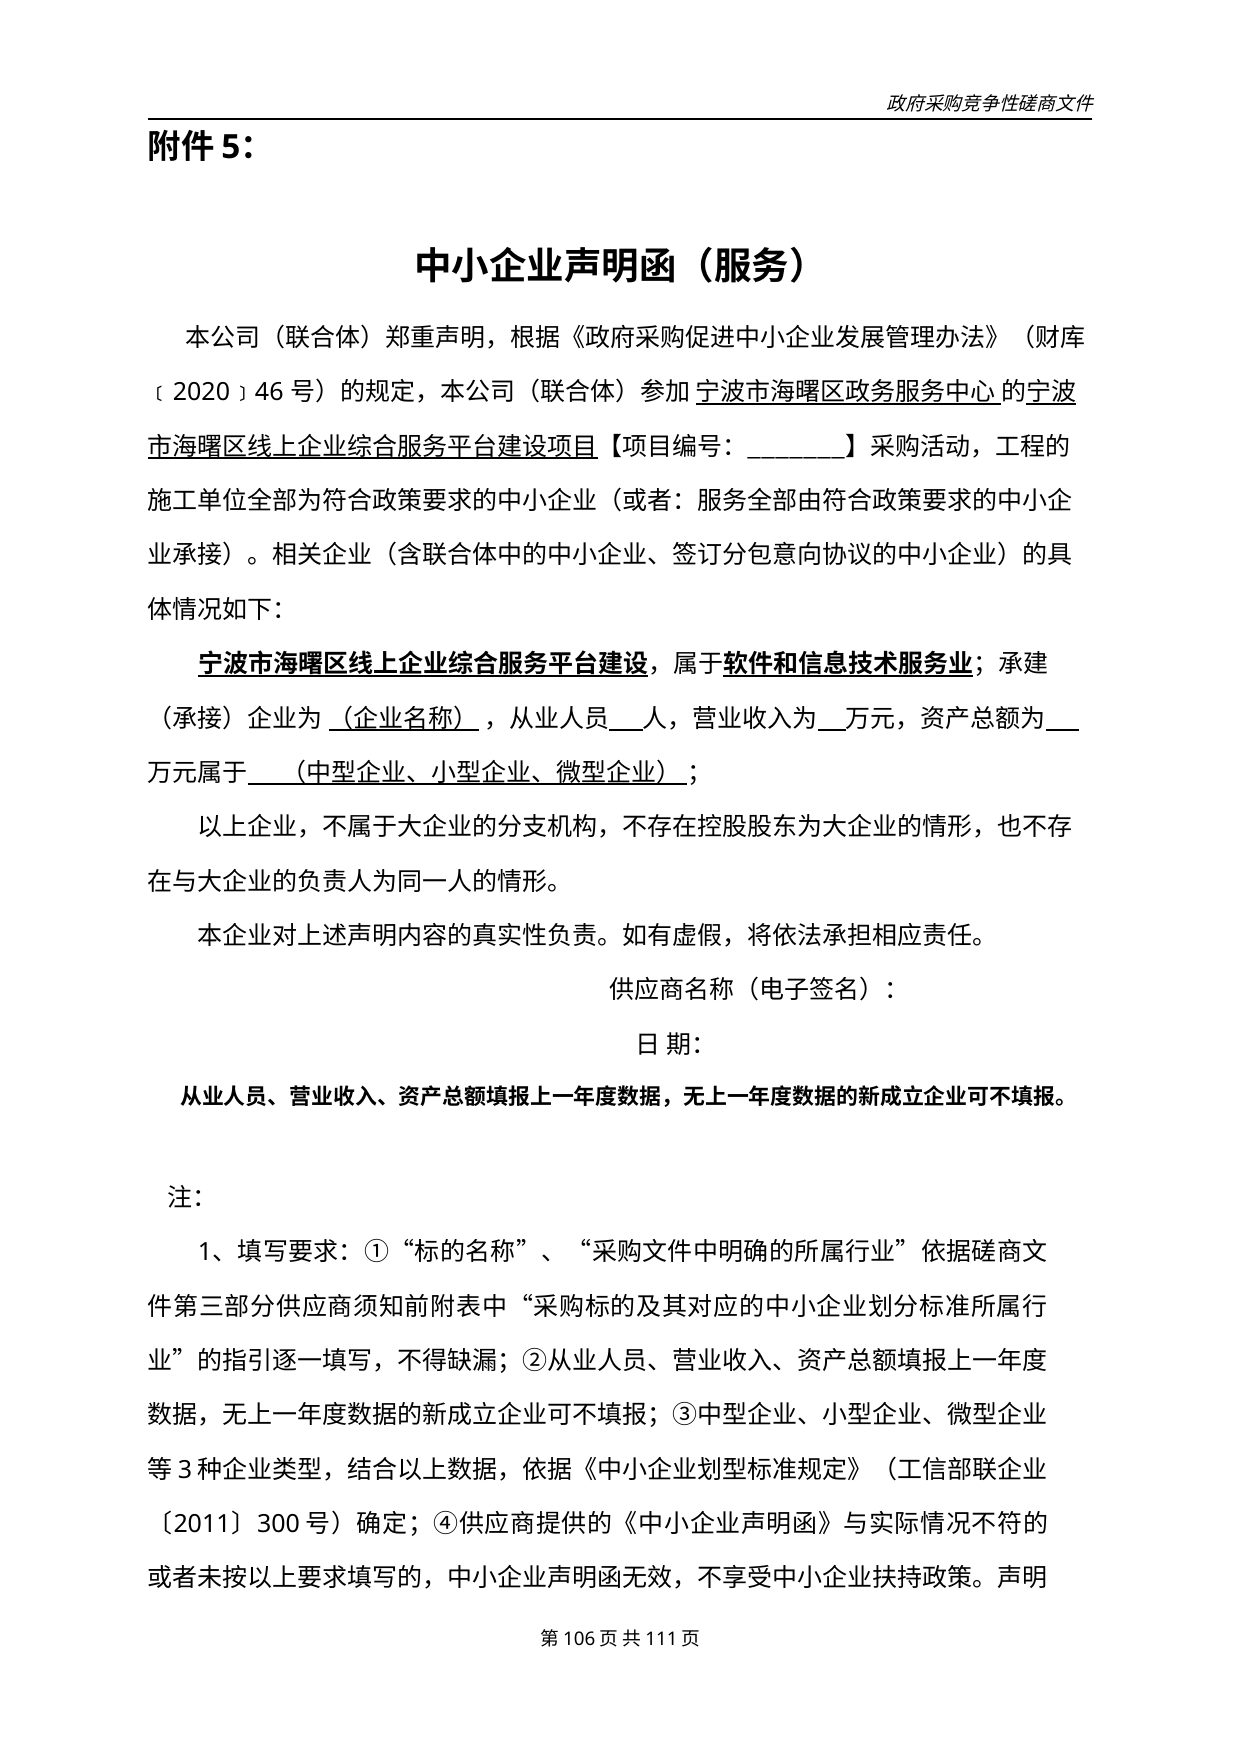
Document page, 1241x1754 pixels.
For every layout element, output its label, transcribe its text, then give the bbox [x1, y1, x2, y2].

text 本公司（联合体）郑重声明，根据《政府采购促进中小企业发展管理办法》（财库﹝2020﹞46 号）的规定，本公司（联合体）参加 宁波市海曙区政务服务中心 的宁波市海曙区线上企业综合服务平台建设项目【项目编号：_______】采购活动，工程的施工单位全部为符合政策要求的中小企业（或者：服务全部由符合政策要求的中小企业承接）。相关企业（含联合体中的中小企业、签订分包意向协议的中小企业）的具体情况如下： [148, 317, 1092, 626]
text 日 期： [148, 1024, 976, 1061]
text 中小企业声明函（服务） [148, 236, 1092, 290]
text 宁波市海曙区线上企业综合服务平台建设，属于软件和信息技术服务业；承建（承接）企业为 （企业名称） ，从业人员 人，营业收入为 万元，资产总额为 万元属于 （中型企业、小型企业、微型企业） ； [148, 644, 1092, 789]
text 以上企业，不属于大企业的分支机构，不存在控股股东为大企业的情形，也不存在与大企业的负责人为同一人的情形。 [148, 807, 1092, 897]
text 从业人员、营业收入、资产总额填报上一年度数据，无上一年度数据的新成立企业可不填报。 [148, 1079, 1092, 1110]
text 附件5： [148, 120, 1092, 168]
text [148, 1232, 1049, 1594]
text 供应商名称（电子签名）： [148, 970, 909, 1006]
text 注： [148, 1177, 1049, 1213]
text 本企业对上述声明内容的真实性负责。如有虚假，将依法承担相应责任。 [148, 916, 1092, 952]
